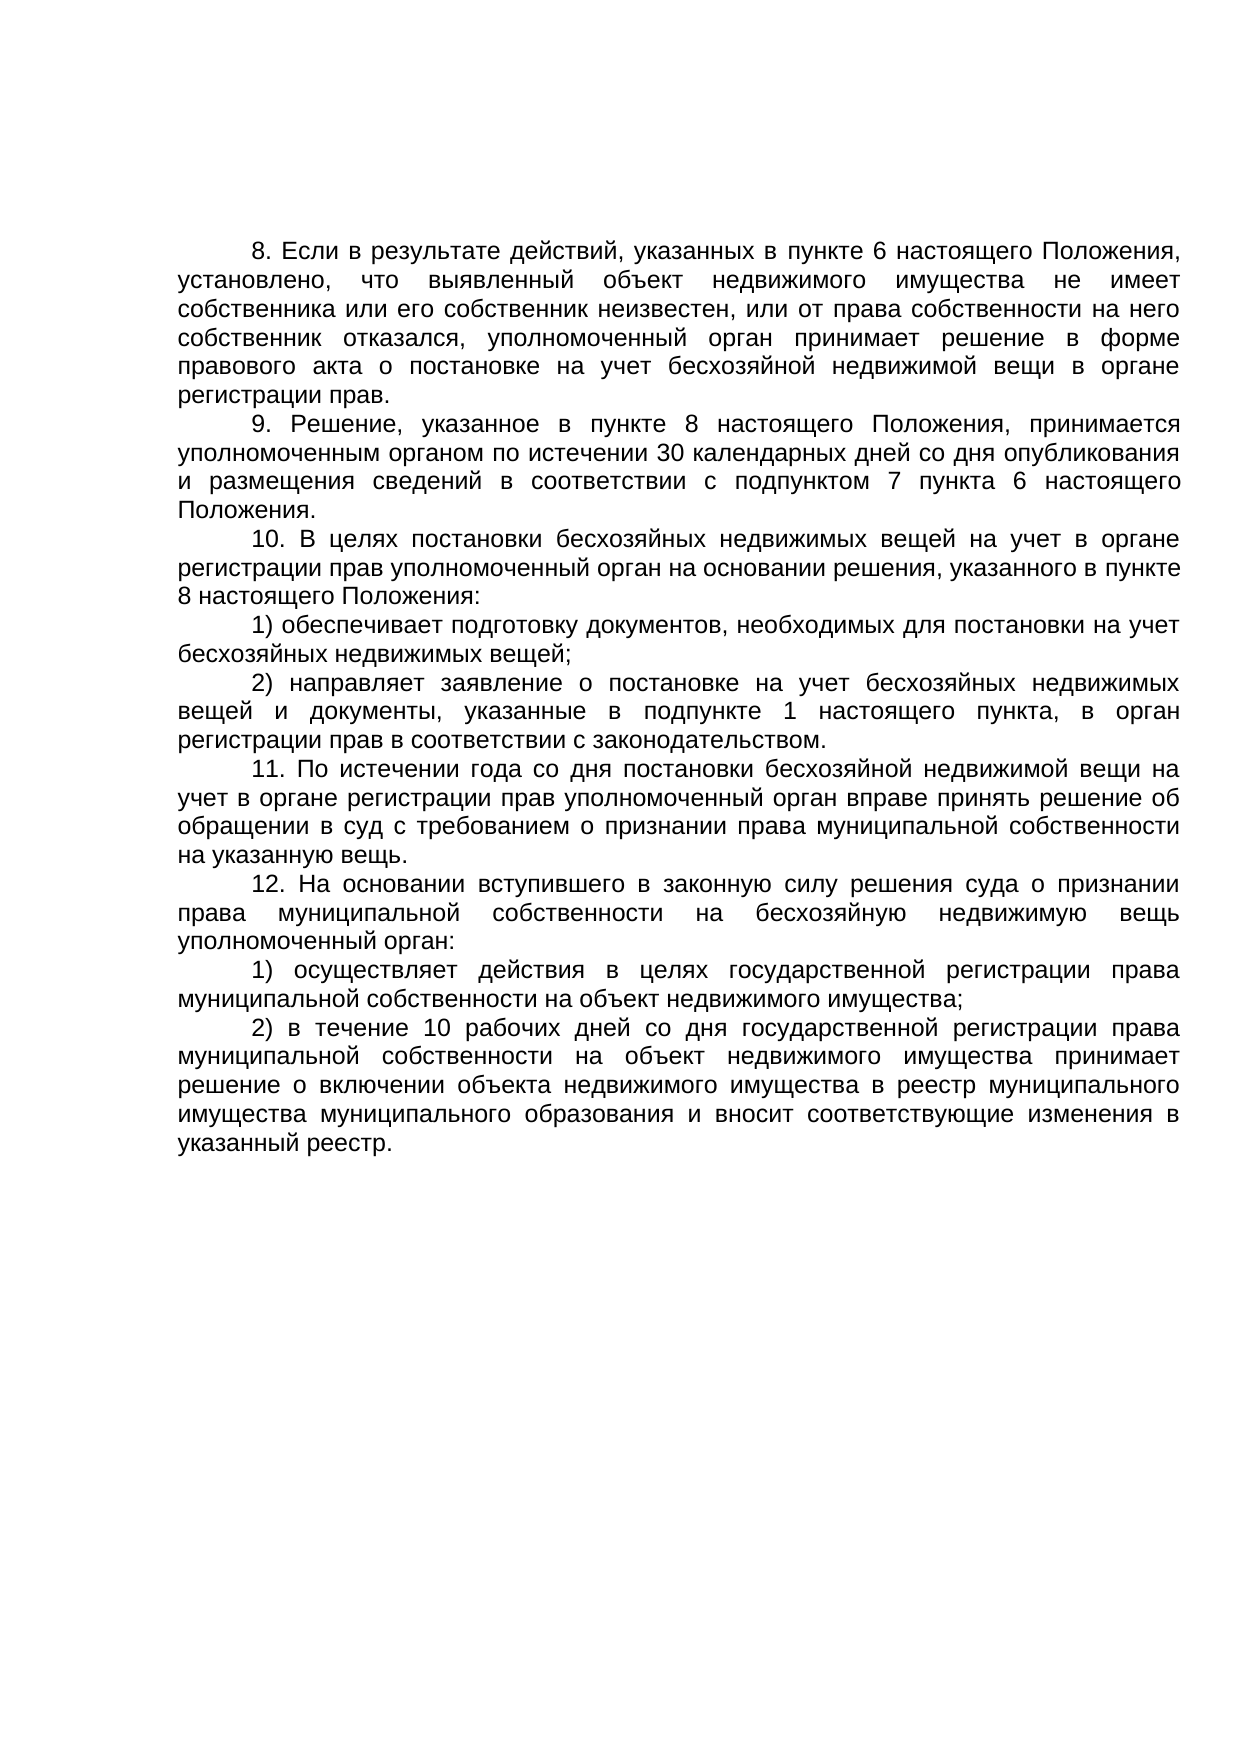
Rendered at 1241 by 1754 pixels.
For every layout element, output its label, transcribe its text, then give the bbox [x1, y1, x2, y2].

text 8. Если в результате действий, указанных в пункте 6 настоящего Положения, установлено, что выявленный объект недвижимого имущества не имеет собственника или его собственник неизвестен, или от права собственности на него собственник отказался, уполномоченный орган принимает решение в форме правового акта о постановке на учет бесхозяйной недвижимой вещи в органе регистрации прав. [177, 236, 1181, 409]
text 10. В целях постановки бесхозяйных недвижимых вещей на учет в органе регистрации прав уполномоченный орган на основании решения, указанного в пункте 8 настоящего Положения: [177, 524, 1181, 610]
text 2) в течение 10 рабочих дней со дня государственной регистрации права муниципальной собственности на объект недвижимого имущества принимает решение о включении объекта недвижимого имущества в реестр муниципального имущества муниципального образования и вносит соответствующие изменения в указанный реестр. [177, 1012, 1181, 1156]
text 9. Решение, указанное в пункте 8 настоящего Положения, принимается уполномоченным органом по истечении 30 календарных дней со дня опубликования и размещения сведений в соответствии с подпунктом 7 пункта 6 настоящего Положения. [177, 409, 1181, 524]
text 12. На основании вступившего в законную силу решения суда о признании права муниципальной собственности на бесхозяйную недвижимую вещь уполномоченный орган: [177, 869, 1181, 955]
text 2) направляет заявление о постановке на учет бесхозяйных недвижимых вещей и документы, указанные в подпункте 1 настоящего пункта, в орган регистрации прав в соответствии с законодательством. [177, 667, 1181, 754]
text 1) обеспечивает подготовку документов, необходимых для постановки на учет бесхозяйных недвижимых вещей; [177, 610, 1181, 667]
text 11. По истечении года со дня постановки бесхозяйной недвижимой вещи на учет в органе регистрации прав уполномоченный орган вправе принять решение об обращении в суд с требованием о признании права муниципальной собственности на указанную вещь. [177, 754, 1181, 869]
text 1) осуществляет действия в целях государственной регистрации права муниципальной собственности на объект недвижимого имущества; [177, 955, 1181, 1012]
